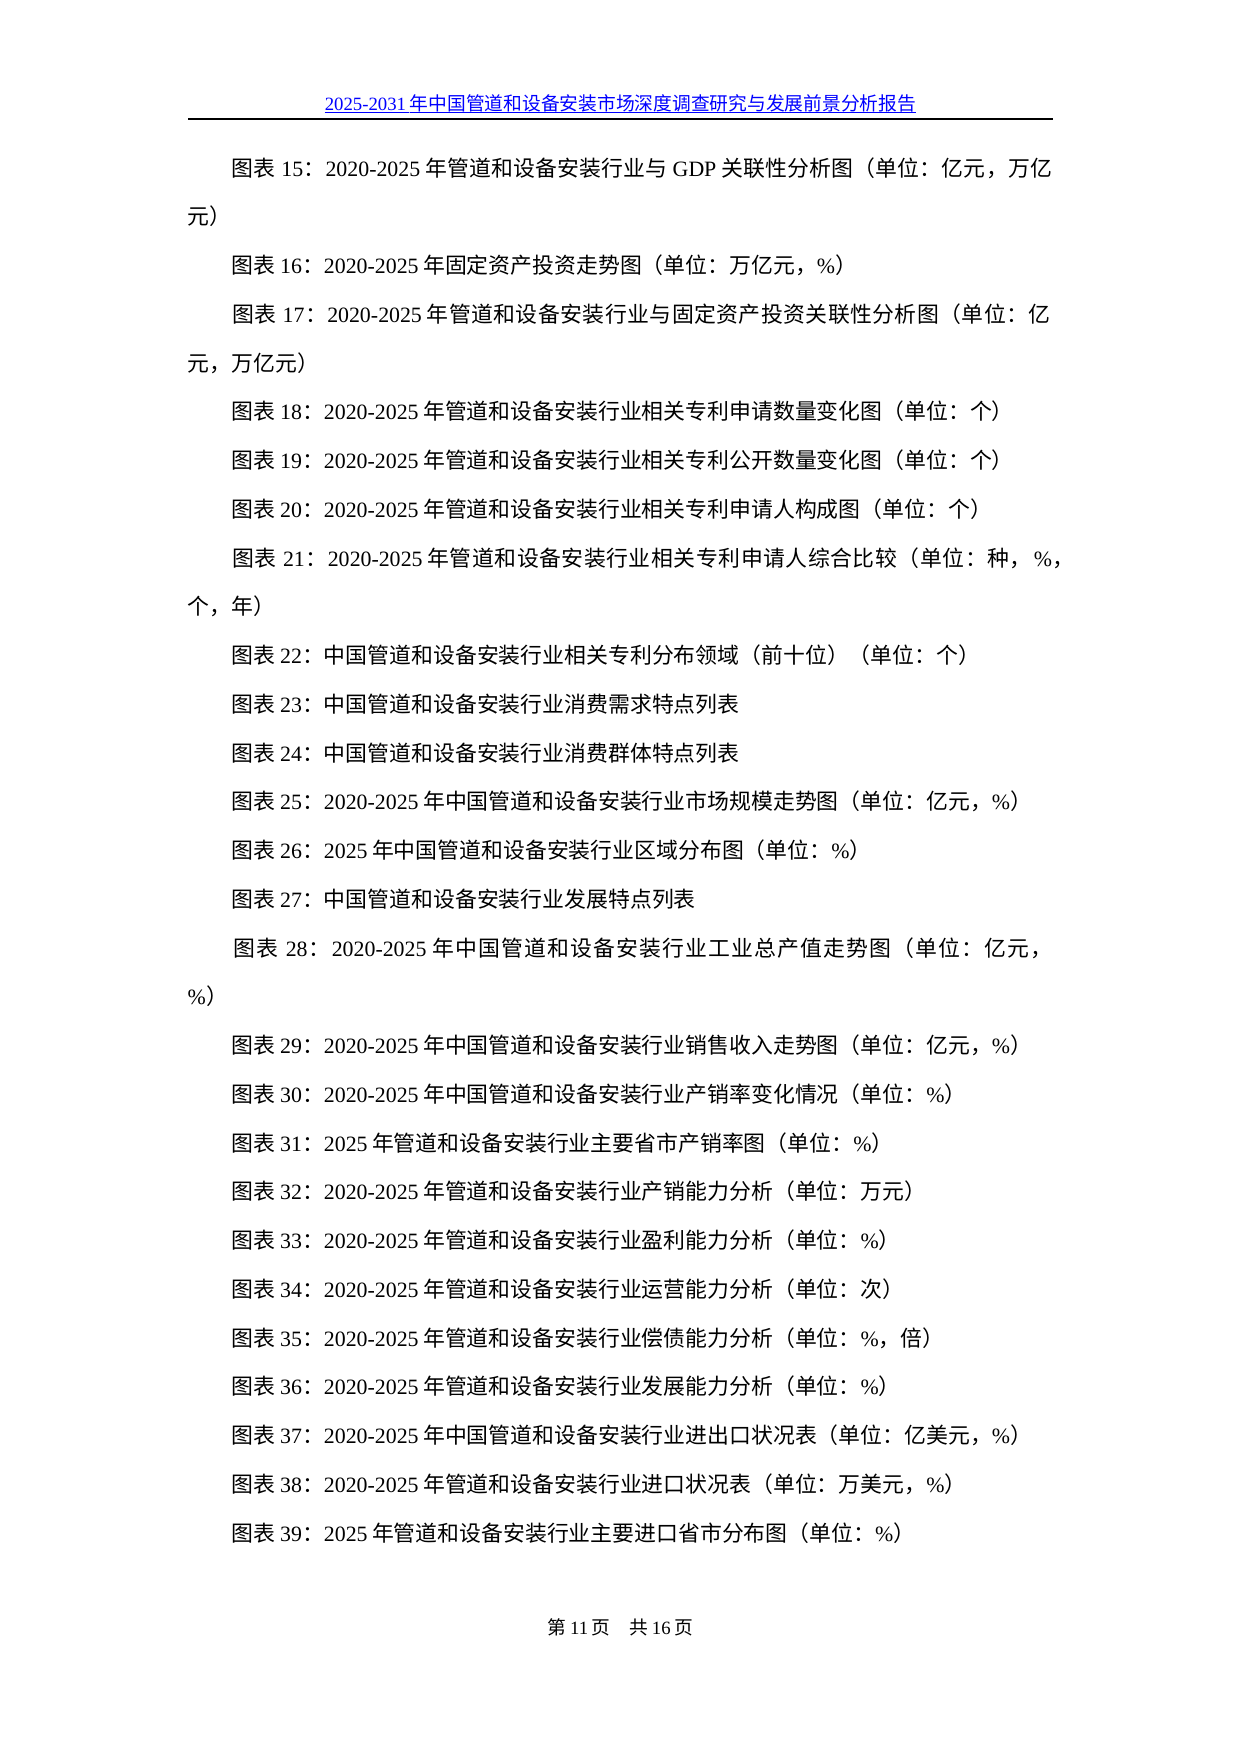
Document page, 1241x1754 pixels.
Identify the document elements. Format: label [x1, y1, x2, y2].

text [187, 150, 1053, 1548]
